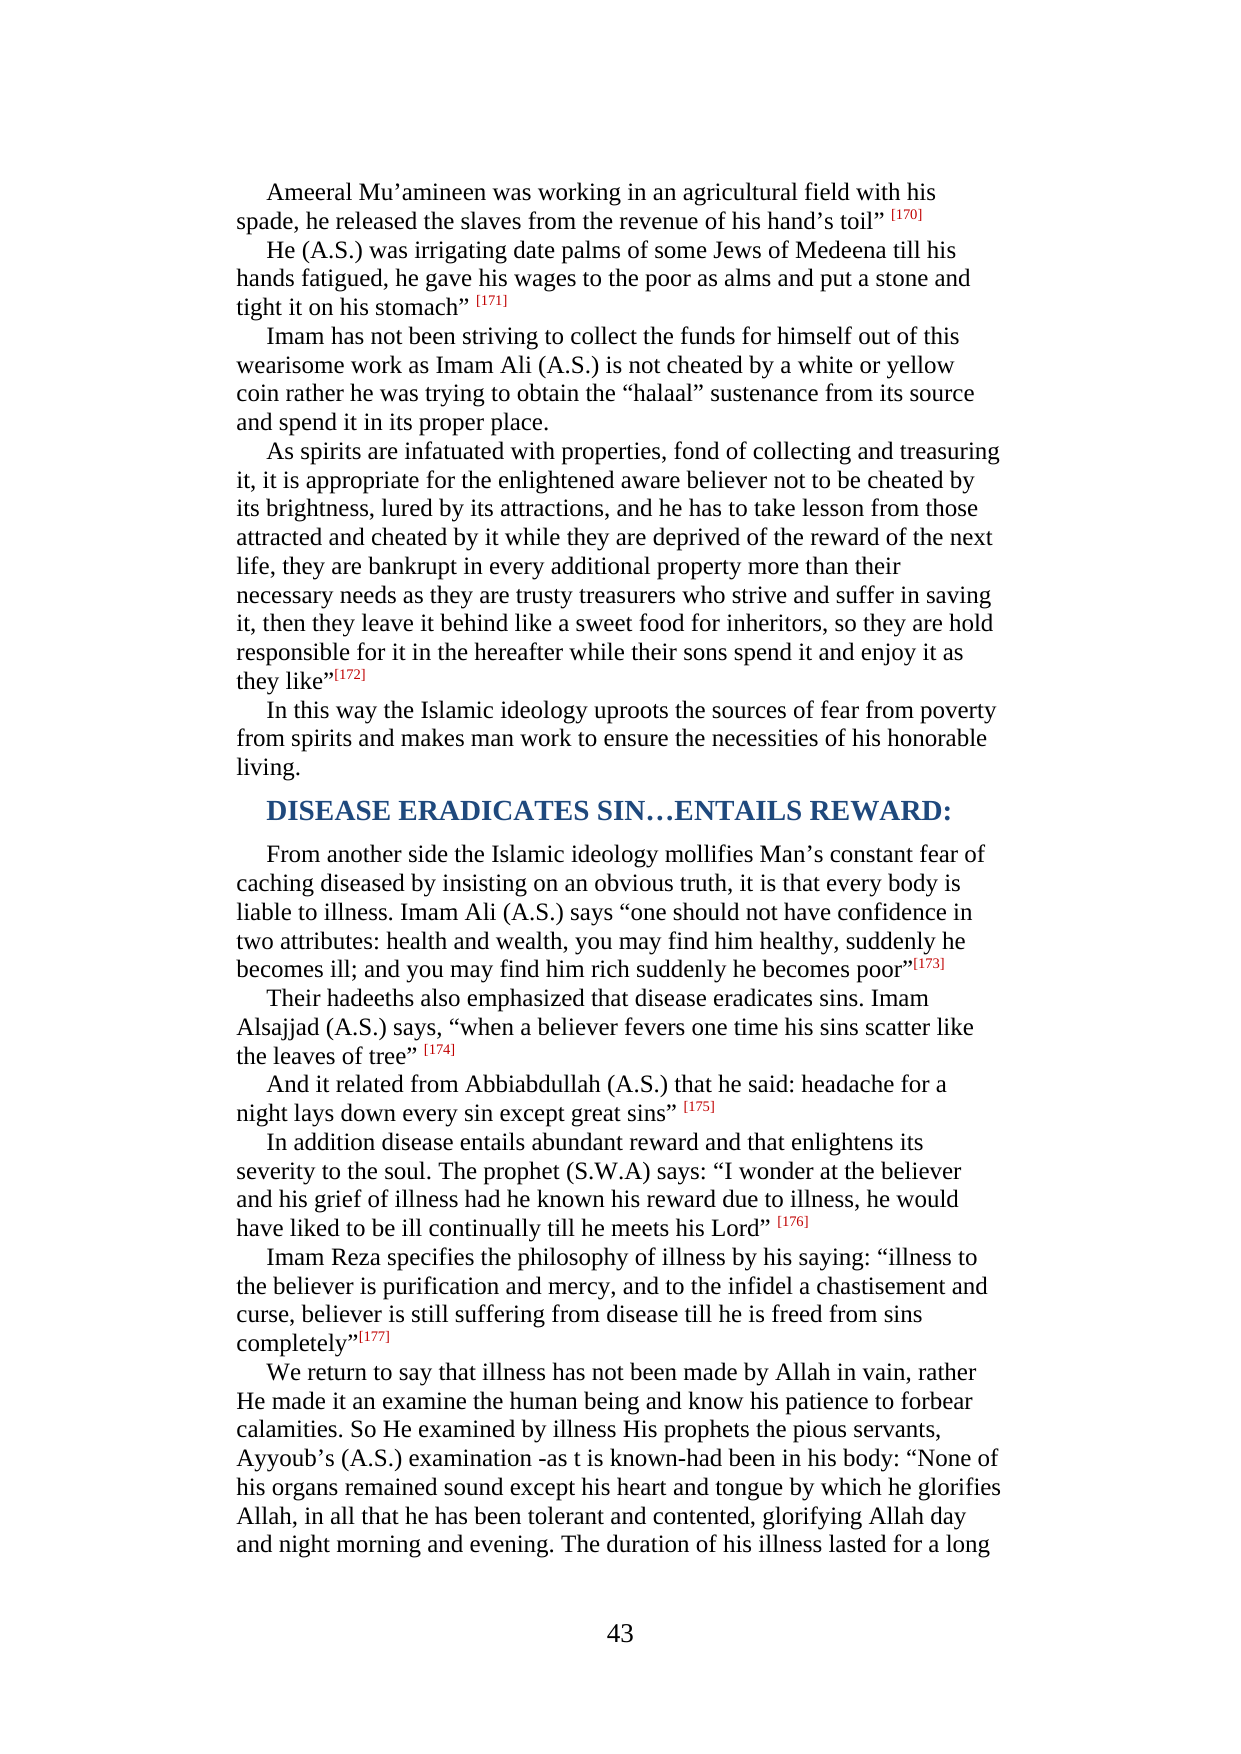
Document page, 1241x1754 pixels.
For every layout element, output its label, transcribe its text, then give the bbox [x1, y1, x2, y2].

text Ameeral Mu’amineen was working in an agricultural field with his spade, he released the slaves from the revenue of his hand’s toil” [170] [236, 177, 1004, 235]
subtitle DISEASE ERADICATES SIN…ENTAILS REWARD: [236, 793, 1004, 827]
text And it related from Abbiabdullah (A.S.) that he said: headache for a night lays down every sin except great sins” [175] [236, 1069, 1004, 1127]
text In this way the Islamic ideology uproots the sources of fear from poverty from spirits and makes man work to ensure the necessities of his honorable living. [236, 695, 1004, 781]
text From another side the Islamic ideology mollifies Man’s constant fear of caching diseased by insisting on an obvious truth, it is that every body is liable to illness. Imam Ali (A.S.) says “one should not have confidence in two attributes: health and wealth, you may find him healthy, suddenly he becomes ill; and you may find him rich suddenly he becomes poor”[173] [236, 839, 1004, 983]
text Their hadeeths also emphasized that disease eradicates sins. Imam Alsajjad (A.S.) says, “when a believer fevers one time his sins scatter like the leaves of tree” [174] [236, 983, 1004, 1069]
text Imam has not been striving to collect the funds for himself out of this wearisome work as Imam Ali (A.S.) is not cheated by a white or yellow coin rather he was trying to obtain the “halaal” sustenance from its source and spend it in its proper place. [236, 321, 1004, 436]
text Imam Reza specifies the philosophy of illness by his saying: “illness to the believer is purification and mercy, and to the infidel a chastisement and curse, believer is still suffering from disease till he is freed from sins completely”[177] [236, 1242, 1004, 1357]
text He (A.S.) was irrigating date palms of some Jews of Medeena till his hands fatigued, he gave his wages to the poor as alms and put a stone and tight it on his stomach” [171] [236, 235, 1004, 321]
text As spirits are infatuated with properties, fond of collecting and treasuring it, it is appropriate for the enlightened aware believer not to be cheated by its brightness, lured by its attractions, and he has to take lesson from those attracted and cheated by it while they are deprived of the reward of the next life, they are bankrupt in every additional property more than their necessary needs as they are trusty treasurers who strive and suffer in saving it, then they leave it behind like a sweet food for inheritors, so they are hold responsible for it in the hereafter while their sons spend it and enjoy it as they like”[172] [236, 436, 1004, 695]
text In addition disease entails abundant reward and that enlightens its severity to the soul. The prophet (S.W.A) says: “I wonder at the believer and his grief of illness had he known his reward due to illness, he would have liked to be ill continually till he meets his Lord” [176] [236, 1127, 1004, 1242]
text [236, 1357, 1004, 1558]
